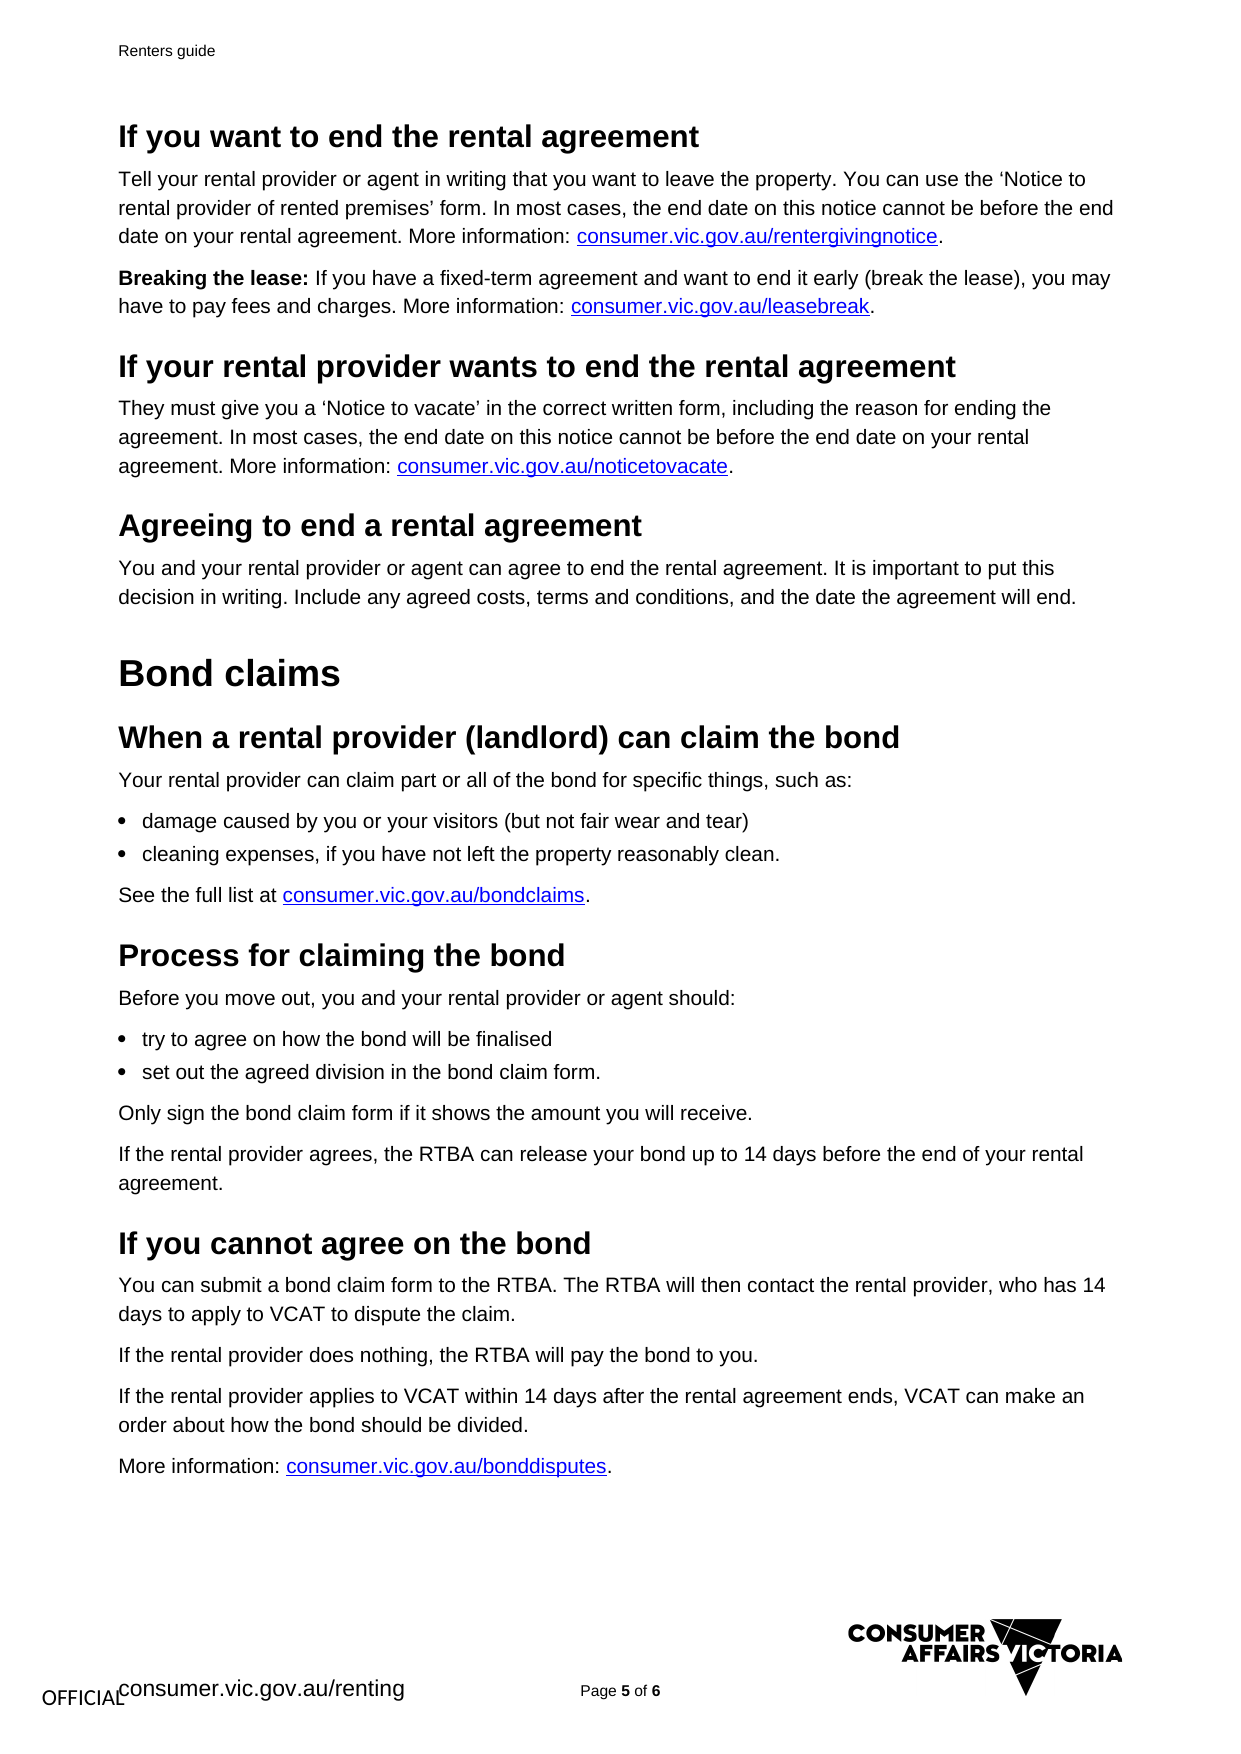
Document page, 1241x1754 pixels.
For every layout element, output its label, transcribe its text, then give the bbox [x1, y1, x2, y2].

subtitle Process for claiming the bond [118, 937, 1122, 973]
subtitle Agreeing to end a rental agreement [118, 507, 1122, 543]
subtitle Bond claims [118, 651, 1122, 694]
list set out the agreed division in the bond claim form. [118, 1059, 1122, 1084]
text You can submit a bond claim form to the RTBA. The RTBA will then contact the rental provider, who has 14 days to apply to VCAT to dispute the claim. [118, 1273, 1122, 1326]
text Breaking the lease: If you have a fixed-term agreement and want to end it early (break the lease), you may have to pay fees and charges. More information: consumer.vic.gov.au/leasebreak. [118, 265, 1122, 318]
list cleaning expenses, if you have not left the property reasonably clean. [118, 842, 1122, 866]
text They must give you a ‘Notice to vacate’ in the correct written form, including the reason for ending the agreement. In most cases, the end date on this notice cannot be before the end date on your rental agreement. More information: consumer.vic.gov.au/noticetovacate. [118, 396, 1122, 478]
subtitle When a rental provider (landlord) can claim the bond [118, 719, 1122, 755]
text More information: consumer.vic.gov.au/bonddisputes. [118, 1454, 1122, 1478]
text If the rental provider agrees, the RTBA can release your bond up to 14 days before the end of your rental agreement. [118, 1142, 1122, 1195]
text Your rental provider can claim part or all of the bond for specific things, such as: [118, 767, 1122, 791]
text Only sign the bond claim form if it shows the amount you will receive. [118, 1101, 1122, 1125]
subtitle If you want to end the rental agreement [118, 118, 1122, 154]
subtitle If you cannot agree on the bond [118, 1225, 1122, 1261]
text You and your rental provider or agent can agree to end the rental agreement. It is important to put this decision in writing. Include any agreed costs, terms and conditions, and the date the agreement will end. [118, 556, 1122, 609]
picture [848, 1619, 1123, 1696]
list damage caused by you or your visitors (but not fair wear and tear) [118, 809, 1122, 833]
text Tell your rental provider or agent in writing that you want to leave the property. You can use the ‘Notice to rental provider of rented premises’ form. In most cases, the end date on this notice cannot be before the end date on your rental agreement. More information: consumer.vic.gov.au/rentergivingnotice. [118, 167, 1122, 248]
subtitle If your rental provider wants to end the rental agreement [118, 348, 1122, 384]
text See the full list at consumer.vic.gov.au/bondclaims. [118, 883, 1122, 907]
list try to agree on how the bond will be finalised [118, 1027, 1122, 1051]
text If the rental provider does nothing, the RTBA will pay the bond to you. [118, 1343, 1122, 1367]
text If the rental provider applies to VCAT within 14 days after the rental agreement ends, VCAT can make an order about how the bond should be divided. [118, 1384, 1122, 1437]
text Before you move out, you and your rental provider or agent should: [118, 985, 1122, 1009]
